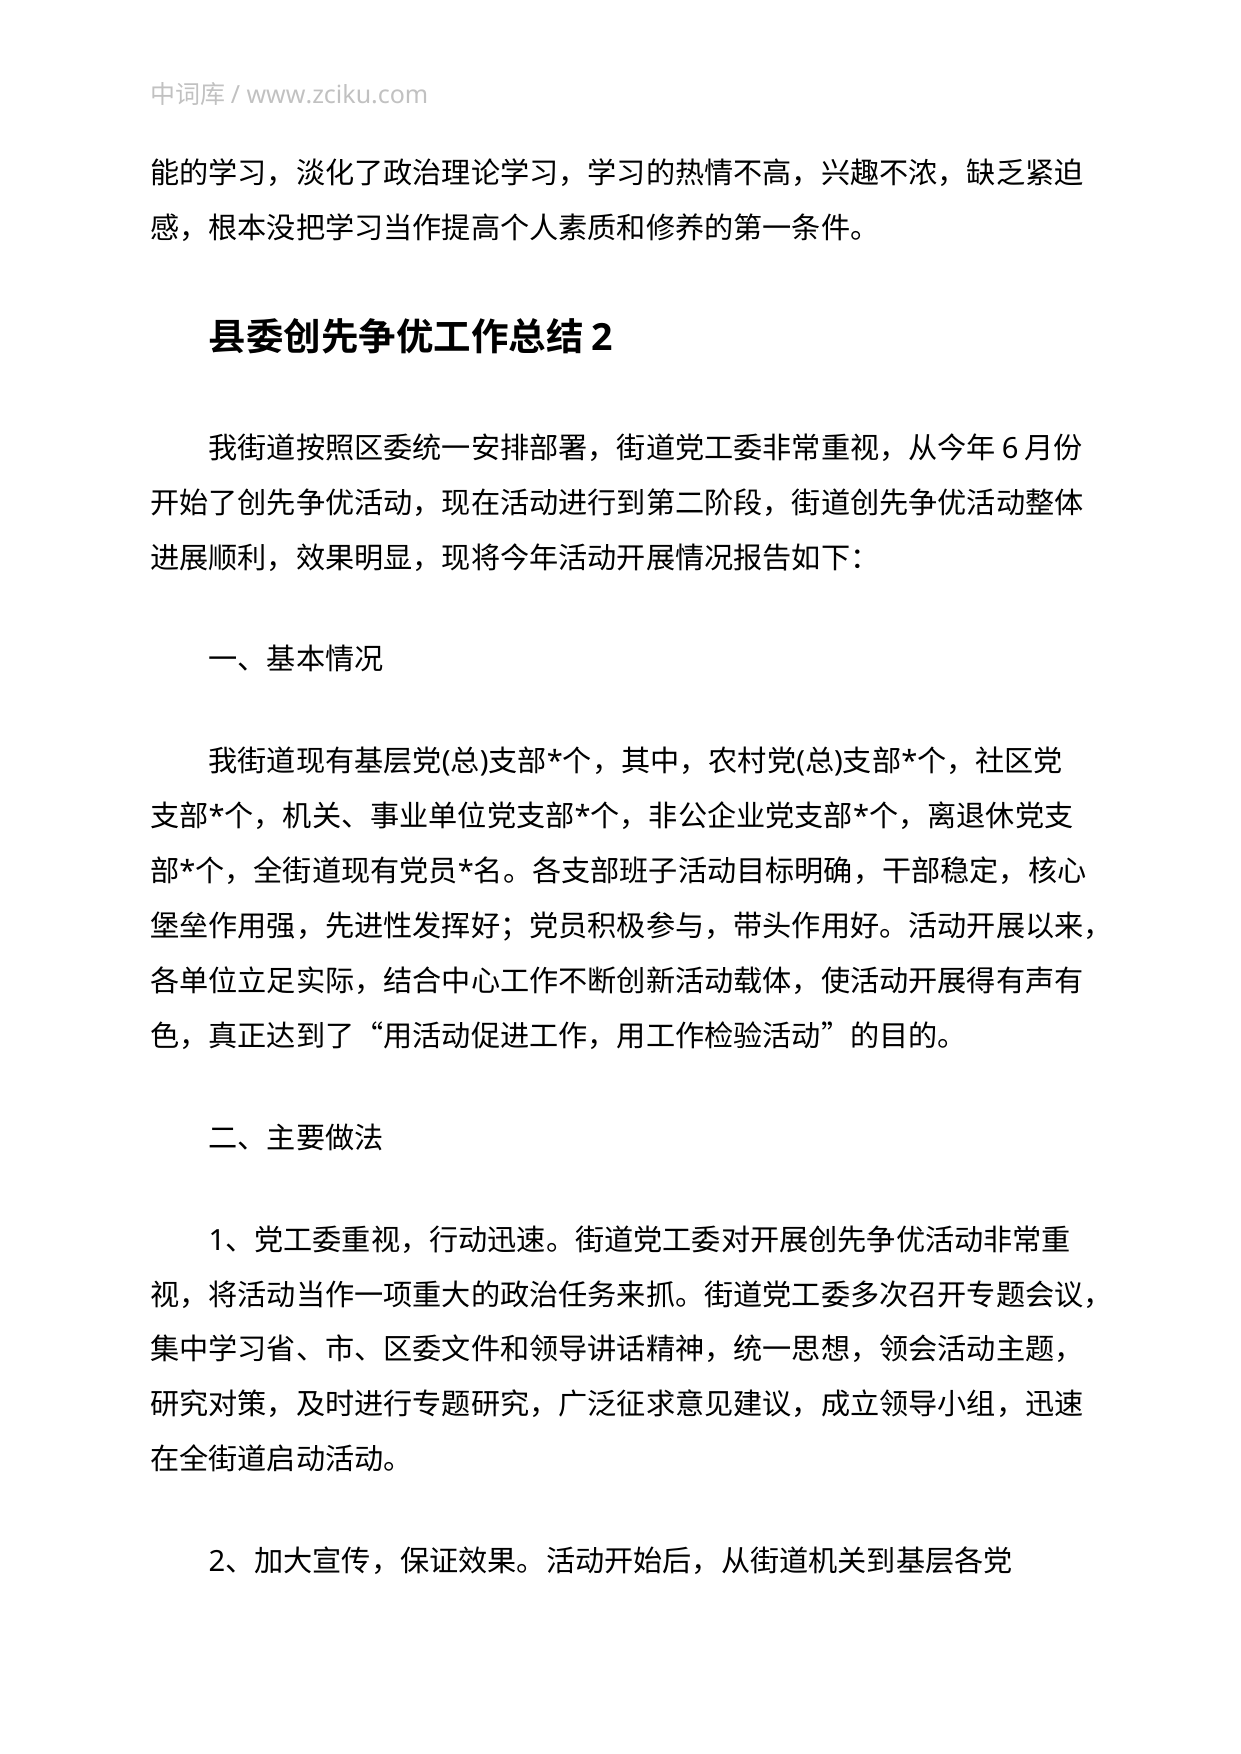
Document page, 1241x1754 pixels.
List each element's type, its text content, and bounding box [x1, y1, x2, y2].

text 1、党工委重视，行动迅速。街道党工委对开展创先争优活动非常重视，将活动当作一项重大的政治任务来抓。街道党工委多次召开专题会议，集中学习省、市、区委文件和领导讲话精神，统一思想，领会活动主题，研究对策，及时进行专题研究，广泛征求意见建议，成立领导小组，迅速在全街道启动活动。 [150, 1216, 1090, 1478]
text 一、基本情况 [150, 636, 1090, 678]
text 我街道按照区委统一安排部署，街道党工委非常重视，从今年6月份开始了创先争优活动，现在活动进行到第二阶段，街道创先争优活动整体进展顺利，效果明显，现将今年活动开展情况报告如下： [150, 424, 1090, 576]
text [150, 1537, 1090, 1580]
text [150, 150, 1090, 247]
text 县委创先争优工作总结2 [150, 307, 1090, 361]
text 二、主要做法 [150, 1114, 1090, 1157]
text 我街道现有基层党(总)支部*个，其中，农村党(总)支部*个，社区党支部*个，机关、事业单位党支部*个，非公企业党支部*个，离退休党支部*个，全街道现有党员*名。各支部班子活动目标明确，干部稳定，核心堡垒作用强，先进性发挥好；党员积极参与，带头作用好。活动开展以来，各单位立足实际，结合中心工作不断创新活动载体，使活动开展得有声有色，真正达到了“用活动促进工作，用工作检验活动”的目的。 [150, 738, 1090, 1055]
